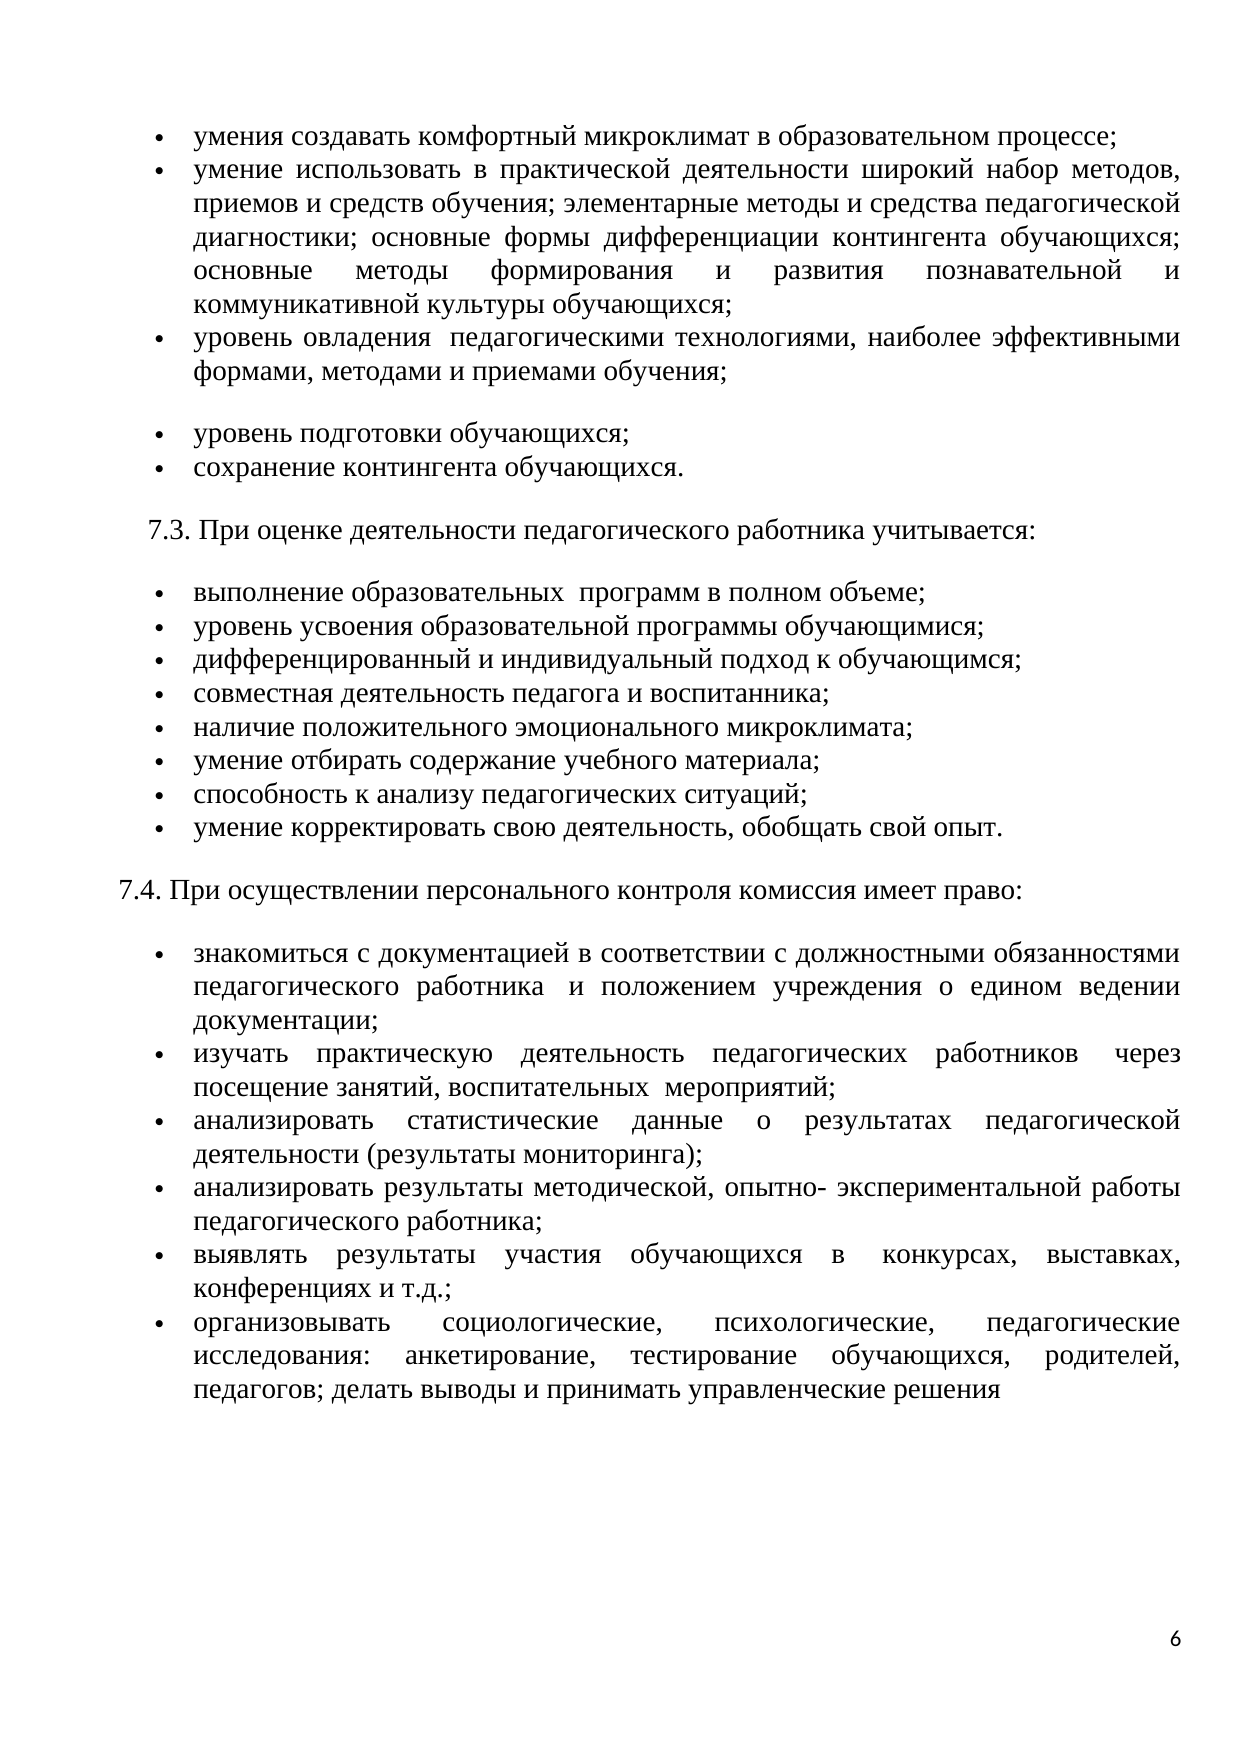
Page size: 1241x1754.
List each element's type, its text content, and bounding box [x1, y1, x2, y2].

list умения создавать комфортный микроклимат в образовательном процессе; [156, 118, 1181, 152]
text 7.3. При оценке деятельности педагогического работника учитывается: [118, 512, 1181, 545]
list совместная деятельность педагога и воспитанника; [156, 675, 1181, 709]
list выполнение образовательных программ в полном объеме; [156, 574, 1181, 608]
list сохранение контингента обучающихся. [156, 449, 1181, 483]
list наличие положительного эмоционального микроклимата; [156, 709, 1181, 742]
list уровень усвоения образовательной программы обучающимися; [156, 608, 1181, 642]
list изучать практическую деятельность педагогических работников через посещение занятий, воспитательных мероприятий; [156, 1035, 1181, 1102]
list уровень овладения педагогическими технологиями, наиболее эффективными формами, методами и приемами обучения; [156, 319, 1181, 386]
list умение отбирать содержание учебного материала; [156, 742, 1181, 776]
list умение использовать в практической деятельности широкий набор методов, приемов и средств обучения; элементарные методы и средства педагогической диагностики; основные формы дифференциации контингента обучающихся; основные методы формирования и развития познавательной и коммуникативной культуры обучающихся; [156, 152, 1181, 319]
list анализировать результаты методической, опытно- экспериментальной работы педагогического работника; [156, 1169, 1181, 1237]
list организовывать социологические, психологические, педагогические исследования: анкетирование, тестирование обучающихся, родителей, педагогов; делать выводы и принимать управленческие решения [156, 1304, 1181, 1404]
list дифференцированный и индивидуальный подход к обучающимся; [156, 642, 1181, 675]
text 7.4. При осуществлении персонального контроля комиссия имеет право: [118, 872, 1181, 906]
list способность к анализу педагогических ситуаций; [156, 776, 1181, 809]
list умение корректировать свою деятельность, обобщать свой опыт. [156, 809, 1181, 843]
list анализировать статистические данные о результатах педагогической деятельности (результаты мониторинга); [156, 1102, 1181, 1169]
list выявлять результаты участия обучающихся в конкурсах, выставках, конференциях и т.д.; [156, 1237, 1181, 1304]
list уровень подготовки обучающихся; [156, 416, 1181, 449]
list знакомиться с документацией в соответствии с должностными обязанностями педагогического работника и положением учреждения о едином ведении документации; [156, 935, 1181, 1035]
